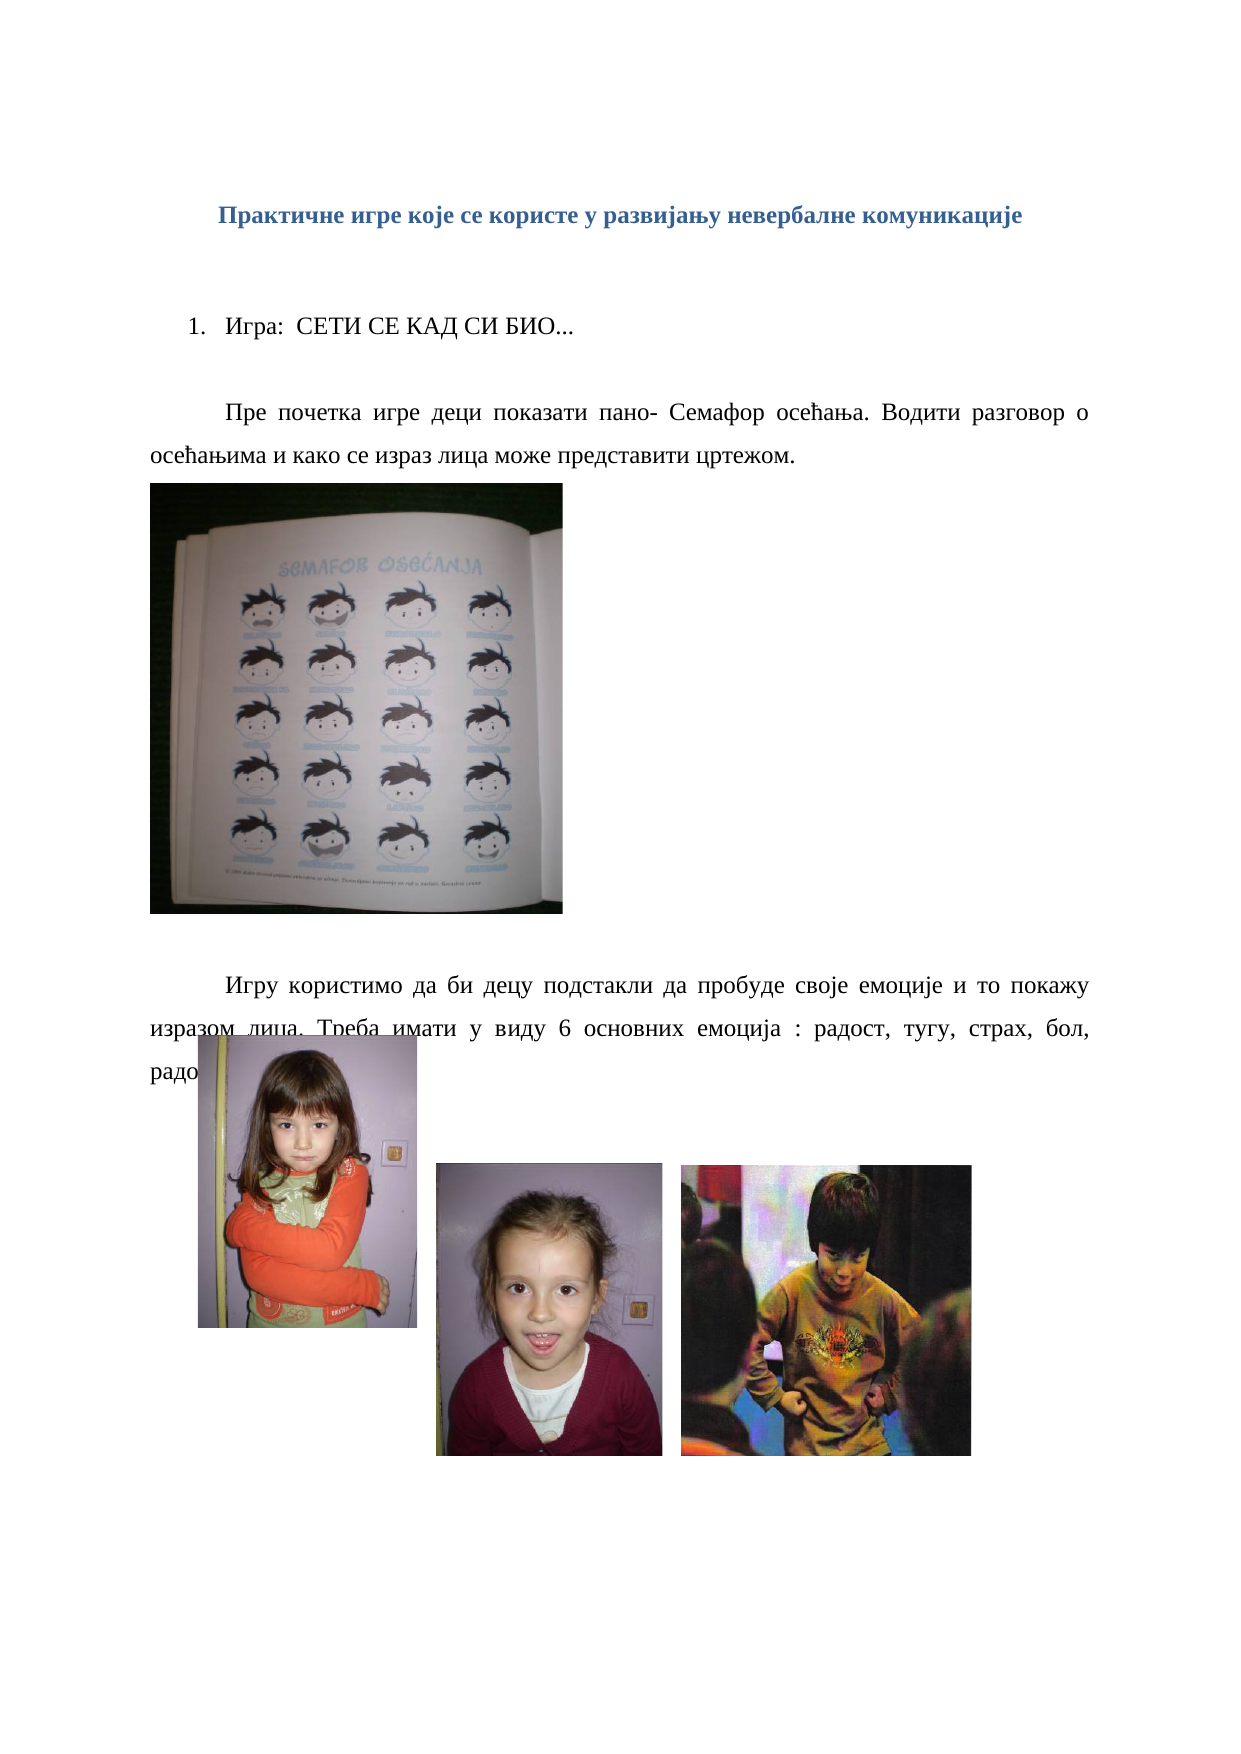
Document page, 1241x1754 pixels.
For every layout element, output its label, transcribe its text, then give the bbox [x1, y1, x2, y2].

picture [436, 1163, 663, 1456]
text Игру користимо да би децу подстакли да пробуде своје емоције и то покажу изразом лица. Треба имати у виду 6 основних емоција : радост, тугу, страх, бол, радозналост, гађење. [150, 970, 1090, 1085]
list Игра: СЕТИ СЕ КАД СИ БИО... [187, 311, 1090, 340]
picture [150, 483, 563, 914]
picture [681, 1165, 972, 1456]
subtitle Практичне игре које се користе у развијању невербалне комуникације [150, 200, 1090, 229]
picture [197, 1035, 418, 1328]
text Пре почетка игре деци показати пано- Семафор осећања. Водити разговор о осећањима и како се израз лица може представити цртежом. [150, 397, 1090, 469]
